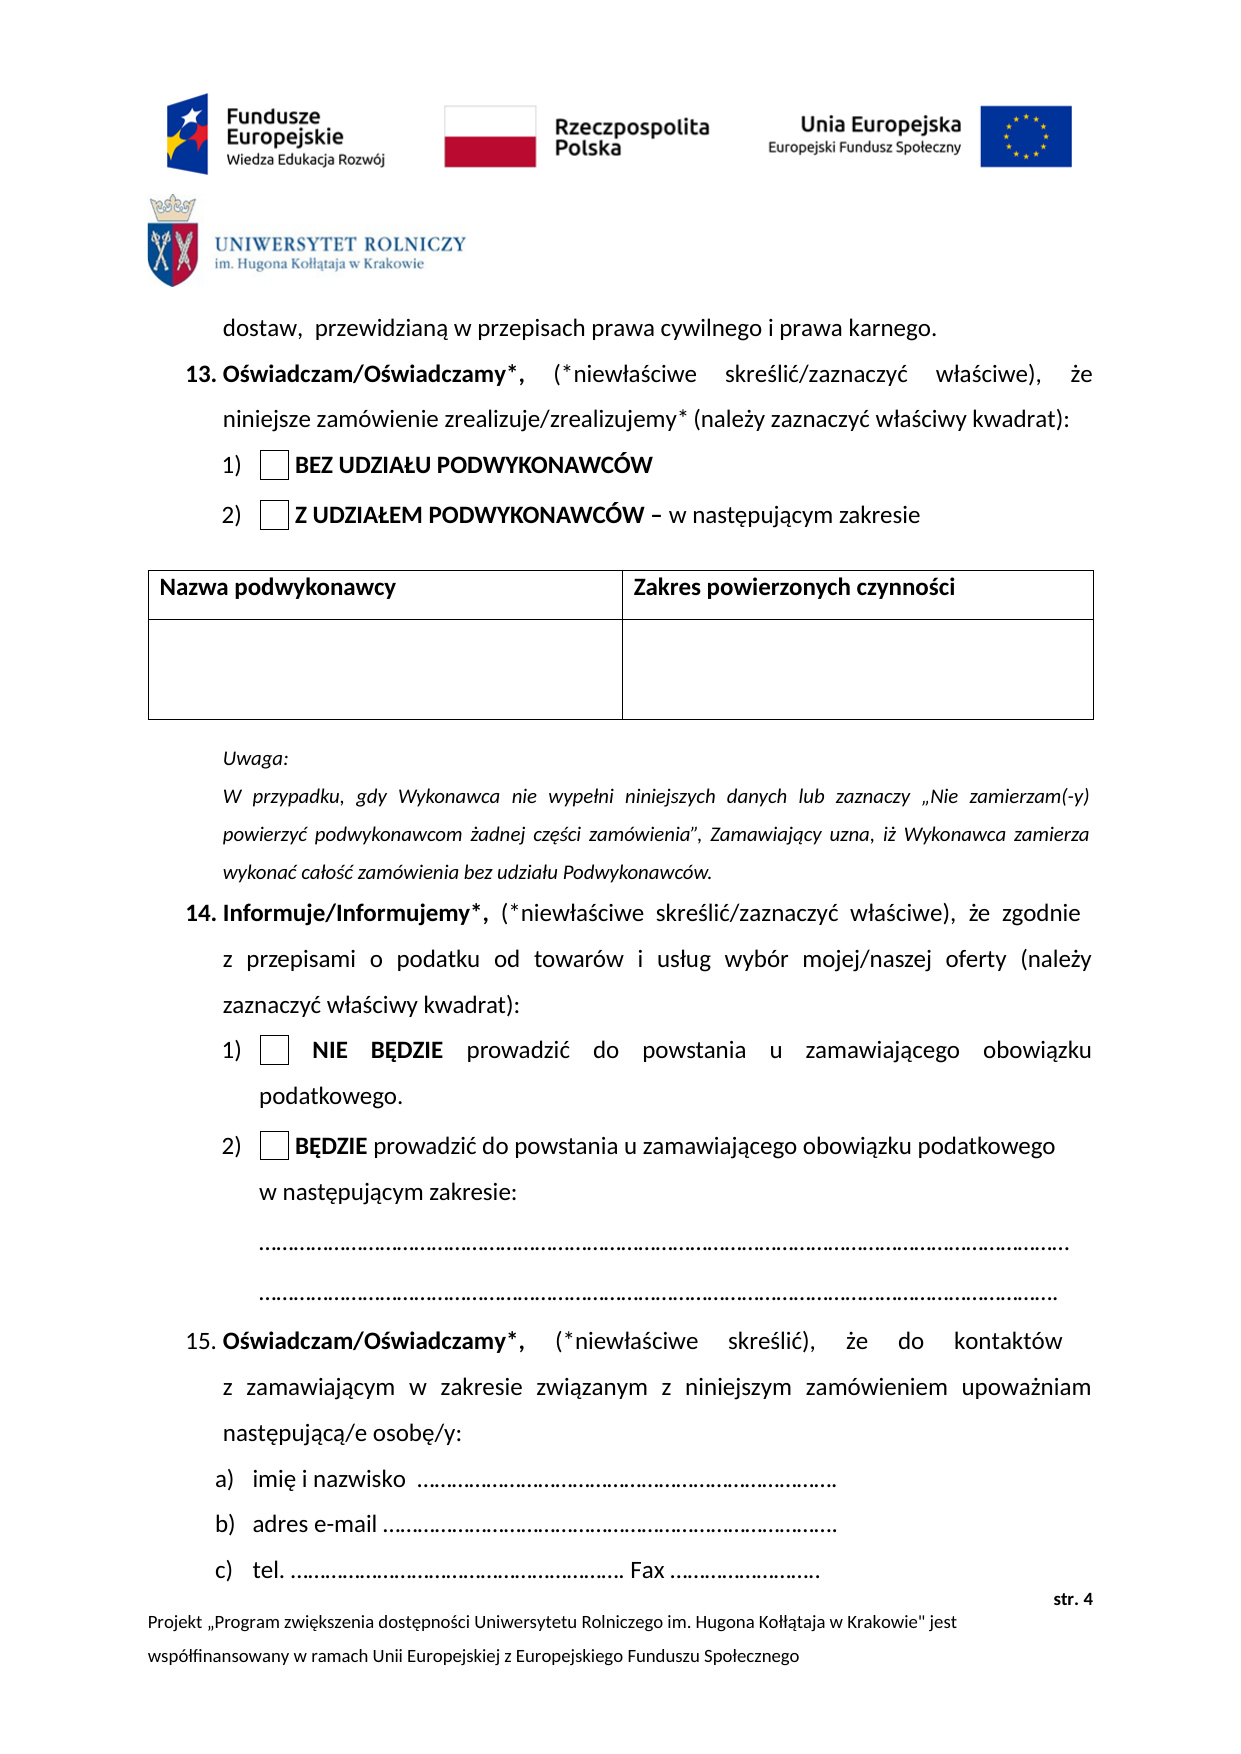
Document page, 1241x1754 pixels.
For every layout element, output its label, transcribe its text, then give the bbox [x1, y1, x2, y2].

list Oświadczam/Oświadczamy*, (*niewłaściwe skreślić), że do kontaktów z zamawiającym w zakresie związanym z niniejszym zamówieniem upoważniam następującą/e osobę/y: [185, 1326, 1093, 1447]
list Z UDZIAŁEM PODWYKONAWCÓW – w następującym zakresie [221, 499, 1093, 530]
list Uwaga: [223, 745, 1093, 770]
list imię i nazwisko ………………………………………………………………. [215, 1463, 1093, 1493]
table_cell [149, 620, 622, 719]
table_header Zakres powierzonych czynności [623, 571, 1093, 619]
table_header Nazwa podwykonawcy [149, 571, 622, 619]
text …………………………………………………………………………………………………………………………… [259, 1226, 1093, 1256]
picture [147, 73, 1092, 287]
list BĘDZIE prowadzić do powstania u zamawiającego obowiązku podatkowego w następującym zakresie: [221, 1130, 1093, 1206]
list tel. …………………………………………………. Fax …………………….. [215, 1554, 1093, 1585]
list BEZ UDZIAŁU PODWYKONAWCÓW [221, 449, 1093, 480]
list Informuje/Informujemy*, (*niewłaściwe skreślić/zaznaczyć właściwe), że zgodnie z przepisami o podatku od towarów i usług wybór mojej/naszej oferty (należy zaznaczyć właściwy kwadrat): [185, 897, 1093, 1019]
list NIE BĘDZIE prowadzić do powstania u zamawiającego obowiązku podatkowego. [221, 1034, 1093, 1111]
list adres e-mail ……………………………………………………………………. [215, 1508, 1093, 1539]
table_cell [623, 620, 1093, 719]
text …………………………………………………………………………………………………………………………. [259, 1276, 1093, 1306]
list Oświadczam/Oświadczamy*, (*niewłaściwe skreślić/zaznaczyć właściwe), że niniejsze zamówienie zrealizuje/zrealizujemy* (należy zaznaczyć właściwy kwadrat): [185, 358, 1093, 434]
list W przypadku, gdy Wykonawca nie wypełni niniejszych danych lub zaznaczy „Nie zamierzam(-y) powierzyć podwykonawcom żadnej części zamówienia”, Zamawiający uzna, iż Wykonawca zamierza wykonać całość zamówienia bez udziału Podwykonawców. [223, 783, 1093, 884]
